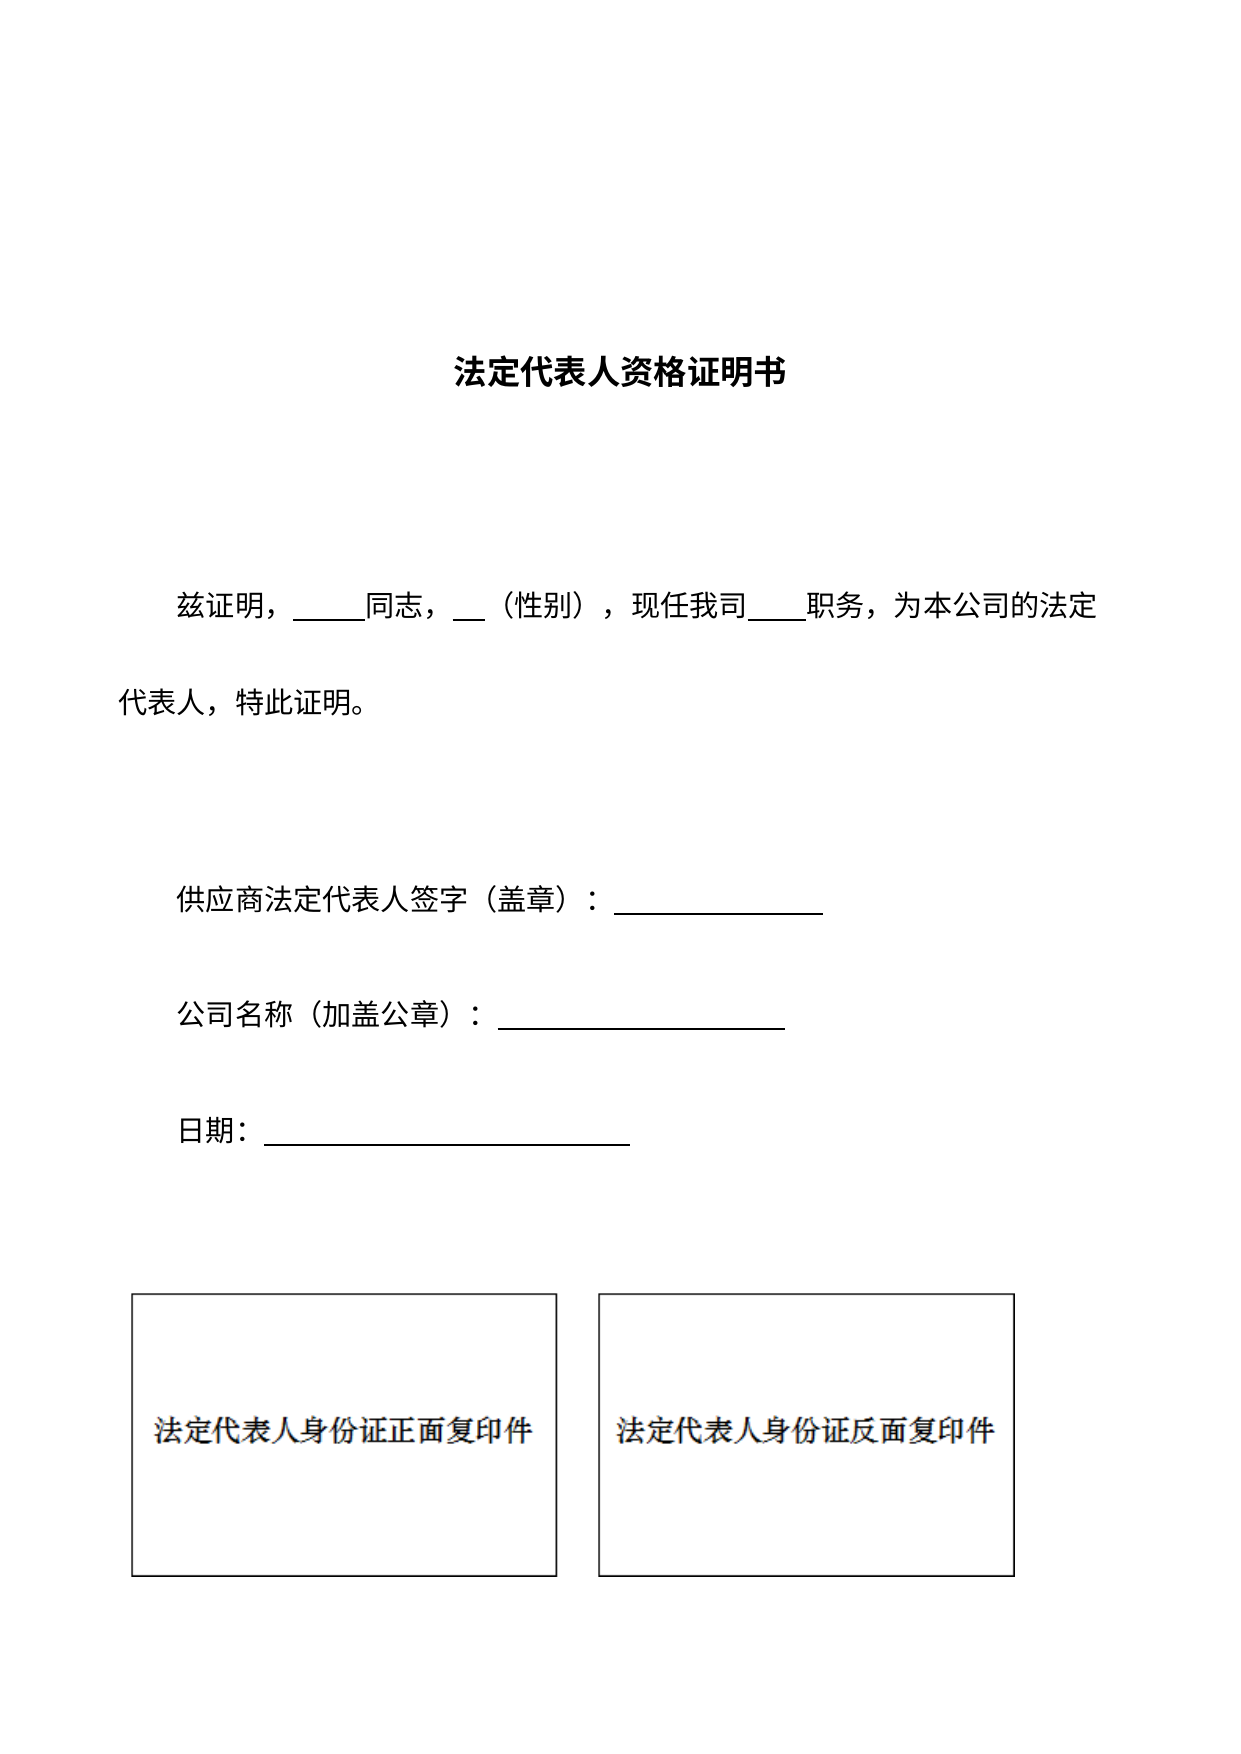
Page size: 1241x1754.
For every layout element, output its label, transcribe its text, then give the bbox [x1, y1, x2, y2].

text 兹证明， 同志， （性别），现任我司 职务，为本公司的法定代表人，特此证明。 [118, 571, 1122, 733]
text 法定代表人资格证明书 [118, 337, 1122, 402]
text 公司名称（加盖公章）： [118, 981, 1122, 1046]
text 日期： [118, 1096, 1122, 1161]
picture [130, 1292, 559, 1577]
picture [597, 1292, 1015, 1577]
text 供应商法定代表人签字（盖章）： [118, 865, 1122, 930]
